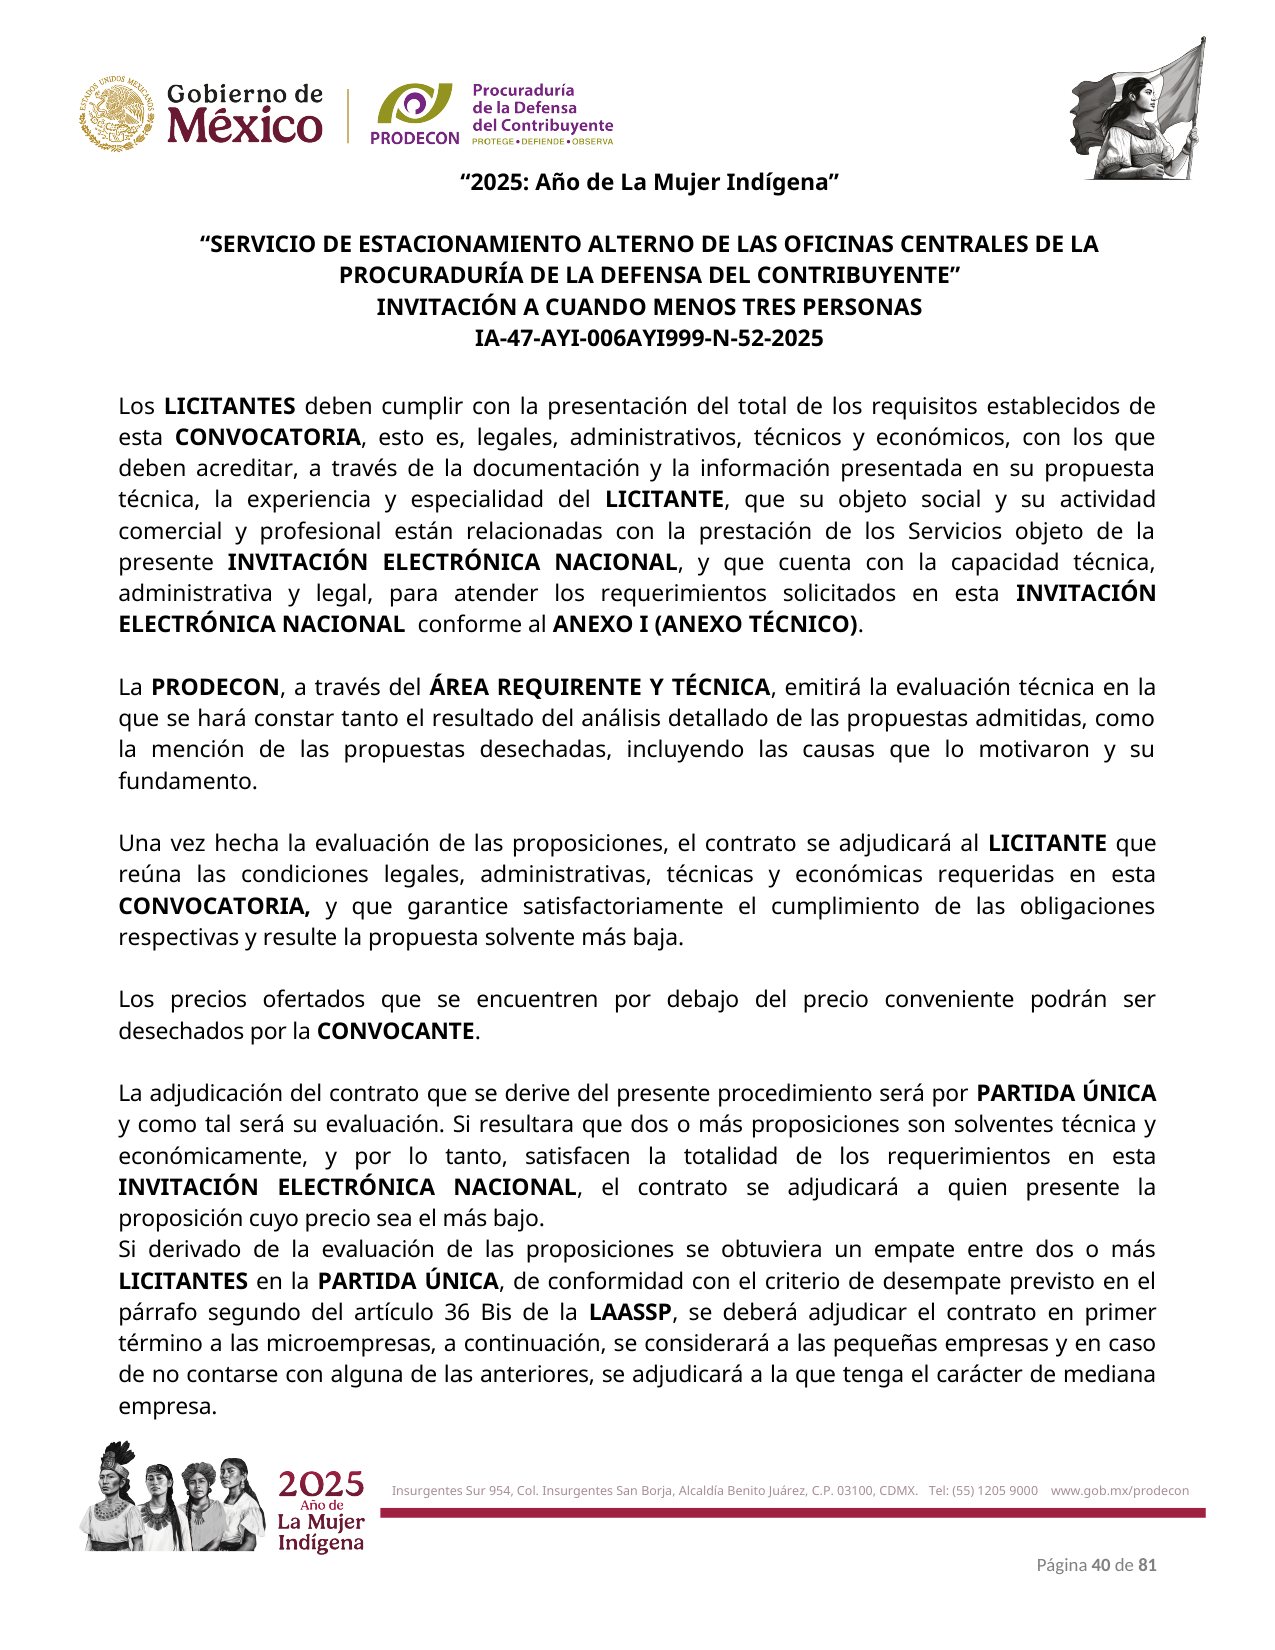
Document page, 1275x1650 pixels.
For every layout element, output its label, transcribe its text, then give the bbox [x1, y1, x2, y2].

text La PRODECON, a través del ÁREA REQUIRENTE Y TÉCNICA, emitirá la evaluación técnica en la que se hará constar tanto el resultado del análisis detallado de las propuestas admitidas, como la mención de las propuestas desechadas, incluyendo las causas que lo motivaron y su fundamento. [118, 671, 1157, 796]
picture [70, 1434, 1220, 1560]
picture [67, 28, 1217, 185]
picture [487, 176, 492, 185]
text Los LICITANTES deben cumplir con la presentación del total de los requisitos establecidos de esta CONVOCATORIA, esto es, legales, administrativos, técnicos y económicos, con los que deben acreditar, a través de la documentación y la información presentada en su propuesta técnica, la experiencia y especialidad del LICITANTE, que su objeto social y su actividad comercial y profesional están relacionadas con la prestación de los Servicios objeto de la presente INVITACIÓN ELECTRÓNICA NACIONAL, y que cuenta con la capacidad técnica, administrativa y legal, para atender los requerimientos solicitados en esta INVITACIÓN ELECTRÓNICA NACIONAL conforme al ANEXO I (ANEXO TÉCNICO). [118, 390, 1157, 640]
text Una vez hecha la evaluación de las proposiciones, el contrato se adjudicará al LICITANTE que reúna las condiciones legales, administrativas, técnicas y económicas requeridas en esta CONVOCATORIA, y que garantice satisfactoriamente el cumplimiento de las obligaciones respectivas y resulte la propuesta solvente más baja. [118, 827, 1157, 952]
text Los precios ofertados que se encuentren por debajo del precio conveniente podrán ser desechados por la CONVOCANTE. [118, 983, 1157, 1046]
text Si derivado de la evaluación de las proposiciones se obtuviera un empate entre dos o más LICITANTES en la PARTIDA ÚNICA, de conformidad con el criterio de desempate previsto en el párrafo segundo del artículo 36 Bis de la LAASSP, se deberá adjudicar el contrato en primer término a las microempresas, a continuación, se considerará a las pequeñas empresas y en caso de no contarse con alguna de las anteriores, se adjudicará a la que tenga el carácter de mediana empresa. [118, 1233, 1157, 1421]
text La adjudicación del contrato que se derive del presente procedimiento será por PARTIDA ÚNICA y como tal será su evaluación. Si resultara que dos o más proposiciones son solventes técnica y económicamente, y por lo tanto, satisfacen la totalidad de los requerimientos en esta INVITACIÓN ELECTRÓNICA NACIONAL, el contrato se adjudicará a quien presente la proposición cuyo precio sea el más bajo. [118, 1077, 1157, 1233]
